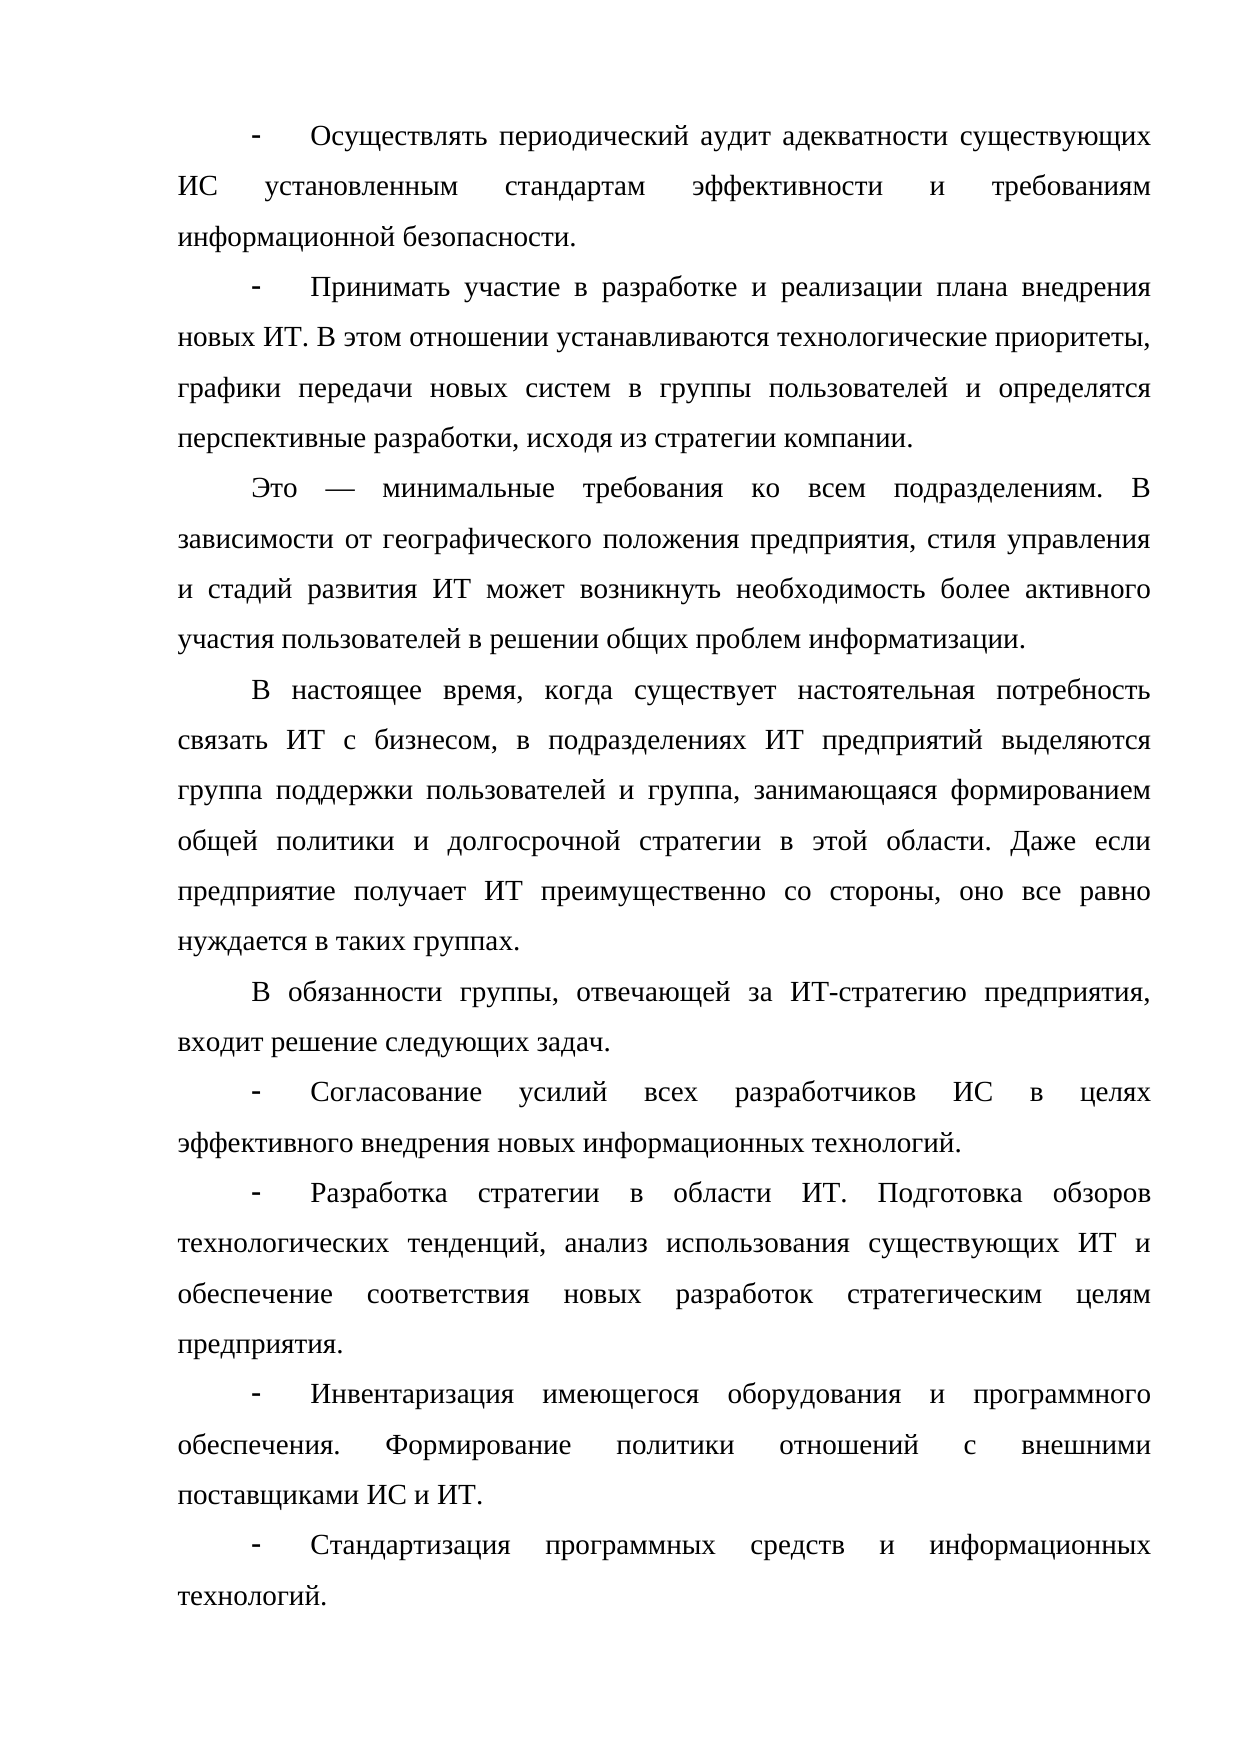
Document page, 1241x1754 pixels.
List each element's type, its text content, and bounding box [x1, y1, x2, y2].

list Разработка стратегии в области ИТ. Подготовка обзоров технологических тенденций, анализ использования существующих ИТ и обеспечение соответствия новых разработок стратегическим целям предприятия. [177, 1175, 1152, 1359]
list Инвентаризация имеющегося оборудования и программного обеспечения. Формирование политики отношений с внешними поставщиками ИС и ИТ. [177, 1376, 1152, 1511]
list Принимать участие в разработке и реализации плана внедрения новых ИТ. В этом отношении устанавливаются технологические приоритеты, графики передачи новых систем в группы пользователей и определятся перспективные разработки, исходя из стратегии компании. [177, 269, 1152, 454]
list Стандартизация программных средств и информационных технологий. [177, 1527, 1152, 1611]
text В обязанности группы, отвечающей за ИТ-стратегию предприятия, входит решение следующих задач. [177, 974, 1152, 1057]
list Согласование усилий всех разработчиков ИС в целях эффективного внедрения новых информационных технологий. [177, 1074, 1152, 1158]
text В настоящее время, когда существует настоятельная потребность связать ИТ с бизнесом, в подразделениях ИТ предприятий выделяются группа поддержки пользователей и группа, занимающаяся формированием общей политики и долгосрочной стратегии в этой области. Даже если предприятие получает ИТ преимущественно со стороны, оно все равно нуждается в таких группах. [177, 672, 1152, 957]
text Это — минимальные требования ко всем подразделениям. В зависимости от географического положения предприятия, стиля управления и стадий развития ИТ может возникнуть необходимость более активного участия пользователей в решении общих проблем информатизации. [177, 471, 1152, 655]
list Осуществлять периодический аудит адекватности существующих ИС установленным стандартам эффективности и требованиям информационной безопасности. [177, 118, 1152, 252]
